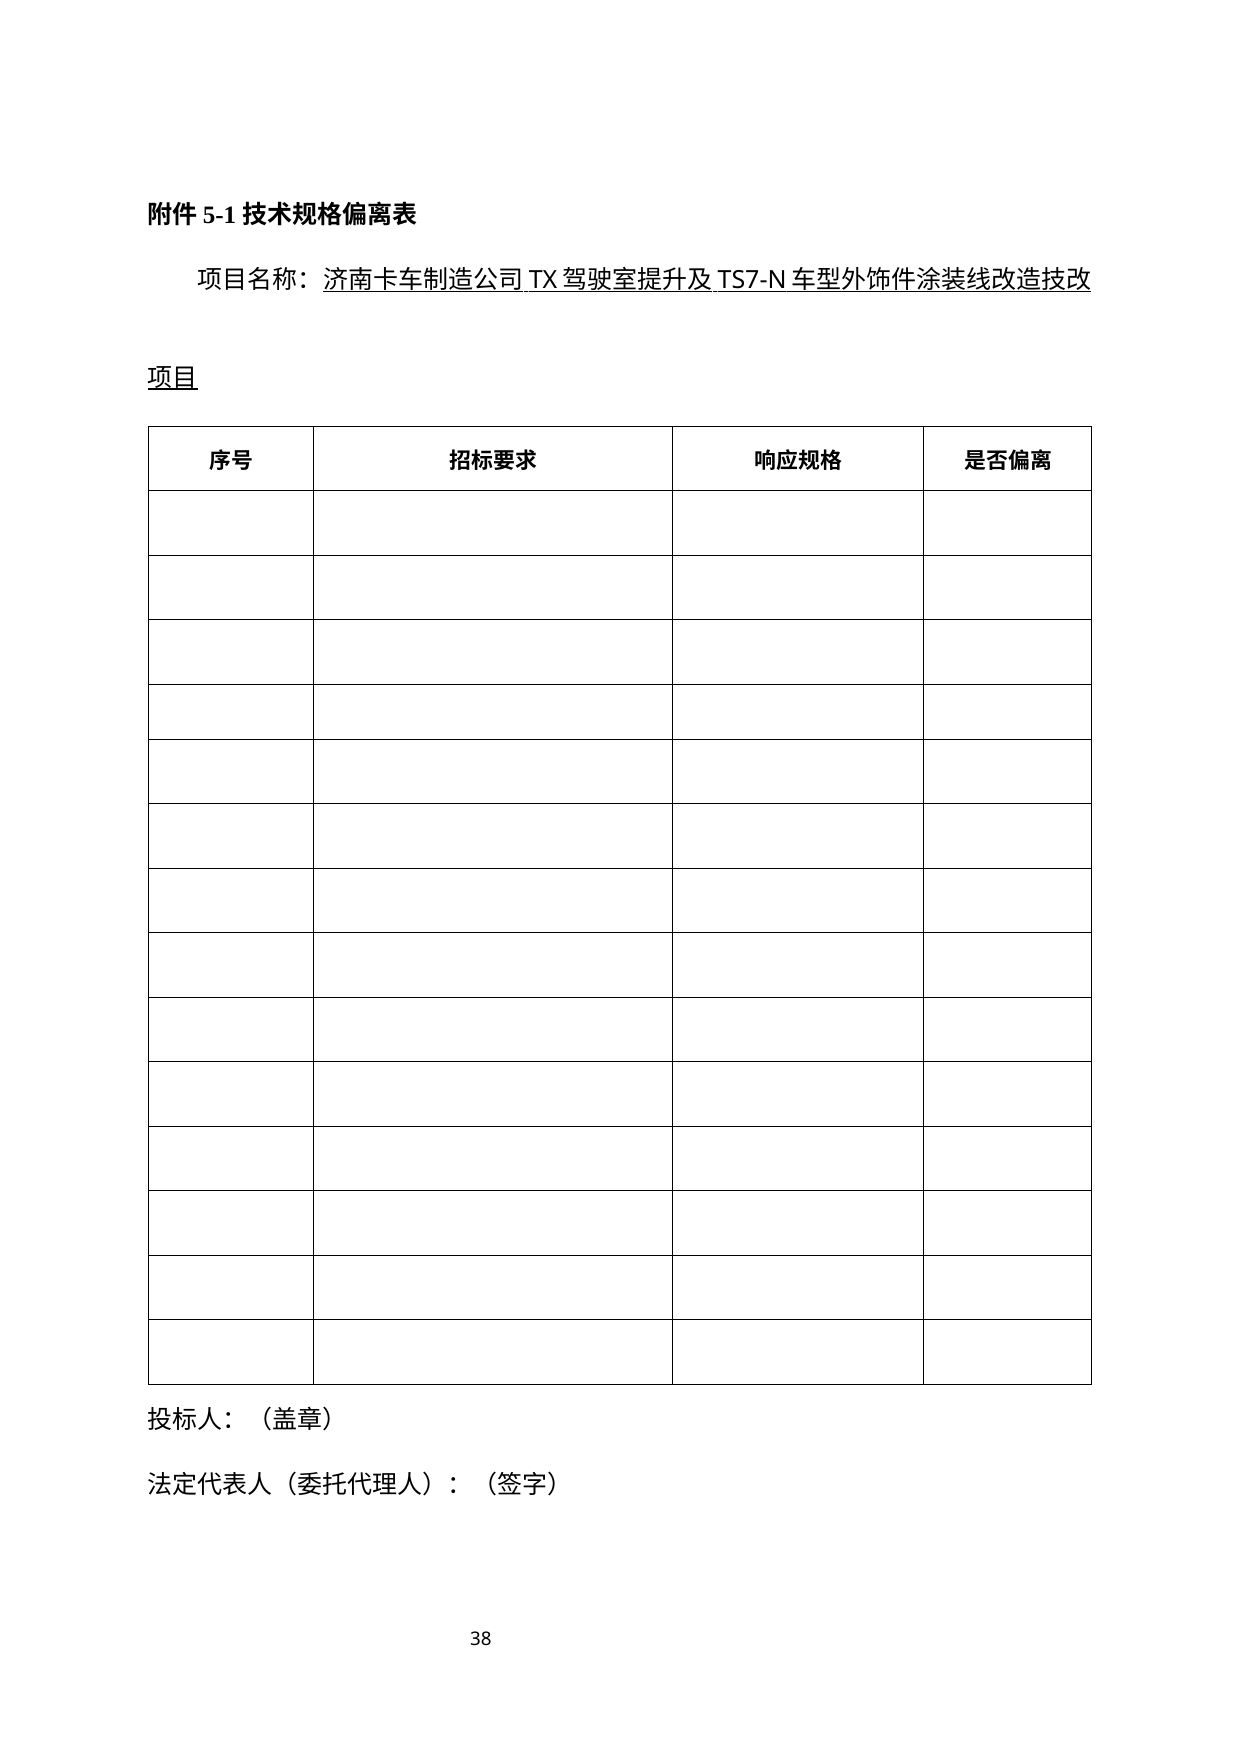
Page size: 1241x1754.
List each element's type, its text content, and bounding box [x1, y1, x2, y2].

table_cell [314, 1256, 672, 1319]
table_cell [314, 869, 672, 932]
table_cell [314, 998, 672, 1061]
table_cell [673, 1062, 923, 1126]
table_cell [149, 998, 313, 1061]
table_cell [149, 685, 313, 738]
table_cell [149, 740, 313, 803]
table_cell [314, 933, 672, 997]
table_cell [314, 685, 672, 738]
table_cell [673, 1127, 923, 1190]
table_cell [314, 491, 672, 555]
table_cell [673, 556, 923, 619]
table_cell [673, 491, 923, 555]
table_cell [924, 1127, 1091, 1190]
table_cell [673, 998, 923, 1061]
table_cell [924, 1256, 1091, 1319]
table_cell [314, 1191, 672, 1255]
table_cell [673, 620, 923, 684]
table_cell [924, 1191, 1091, 1255]
table_cell [924, 491, 1091, 555]
table_cell [314, 1127, 672, 1190]
table_header 序号 [149, 427, 313, 490]
table_cell [924, 556, 1091, 619]
table_cell [673, 740, 923, 803]
table_cell [149, 804, 313, 867]
table_cell [149, 933, 313, 997]
table_cell [149, 1062, 313, 1126]
table_cell [314, 740, 672, 803]
table_cell [314, 804, 672, 867]
table_cell [314, 620, 672, 684]
table_header 招标要求 [314, 427, 672, 490]
table_cell [924, 740, 1091, 803]
table_cell [149, 491, 313, 555]
table_cell [149, 869, 313, 932]
table_cell [149, 556, 313, 619]
table_cell [673, 869, 923, 932]
text 投标人：（盖章） [148, 1385, 1092, 1450]
table_header 是否偏离 [924, 427, 1091, 490]
table_cell [314, 1062, 672, 1126]
table_cell [314, 1320, 672, 1384]
table_cell [673, 685, 923, 738]
table_cell [149, 1191, 313, 1255]
table_cell [924, 685, 1091, 738]
table_cell [673, 1256, 923, 1319]
table_cell [673, 933, 923, 997]
table_header 响应规格 [673, 427, 923, 490]
table_cell [149, 620, 313, 684]
table_cell [924, 620, 1091, 684]
table_cell [924, 1320, 1091, 1384]
table_cell [924, 1062, 1091, 1126]
table_cell [149, 1320, 313, 1384]
table_cell [924, 933, 1091, 997]
text 项目名称：济南卡车制造公司TX驾驶室提升及TS7-N车型外饰件涂装线改造技改项目 [148, 245, 1092, 408]
table_cell [924, 869, 1091, 932]
table_cell [924, 804, 1091, 867]
table_cell [673, 1320, 923, 1384]
table_cell [314, 556, 672, 619]
table_cell [924, 998, 1091, 1061]
text 法定代表人（委托代理人）：（签字） [148, 1450, 1092, 1515]
table_cell [149, 1256, 313, 1319]
table_cell [673, 804, 923, 867]
table_cell [149, 1127, 313, 1190]
text 附件5-1 技术规格偏离表 [148, 180, 1092, 245]
table_cell [673, 1191, 923, 1255]
